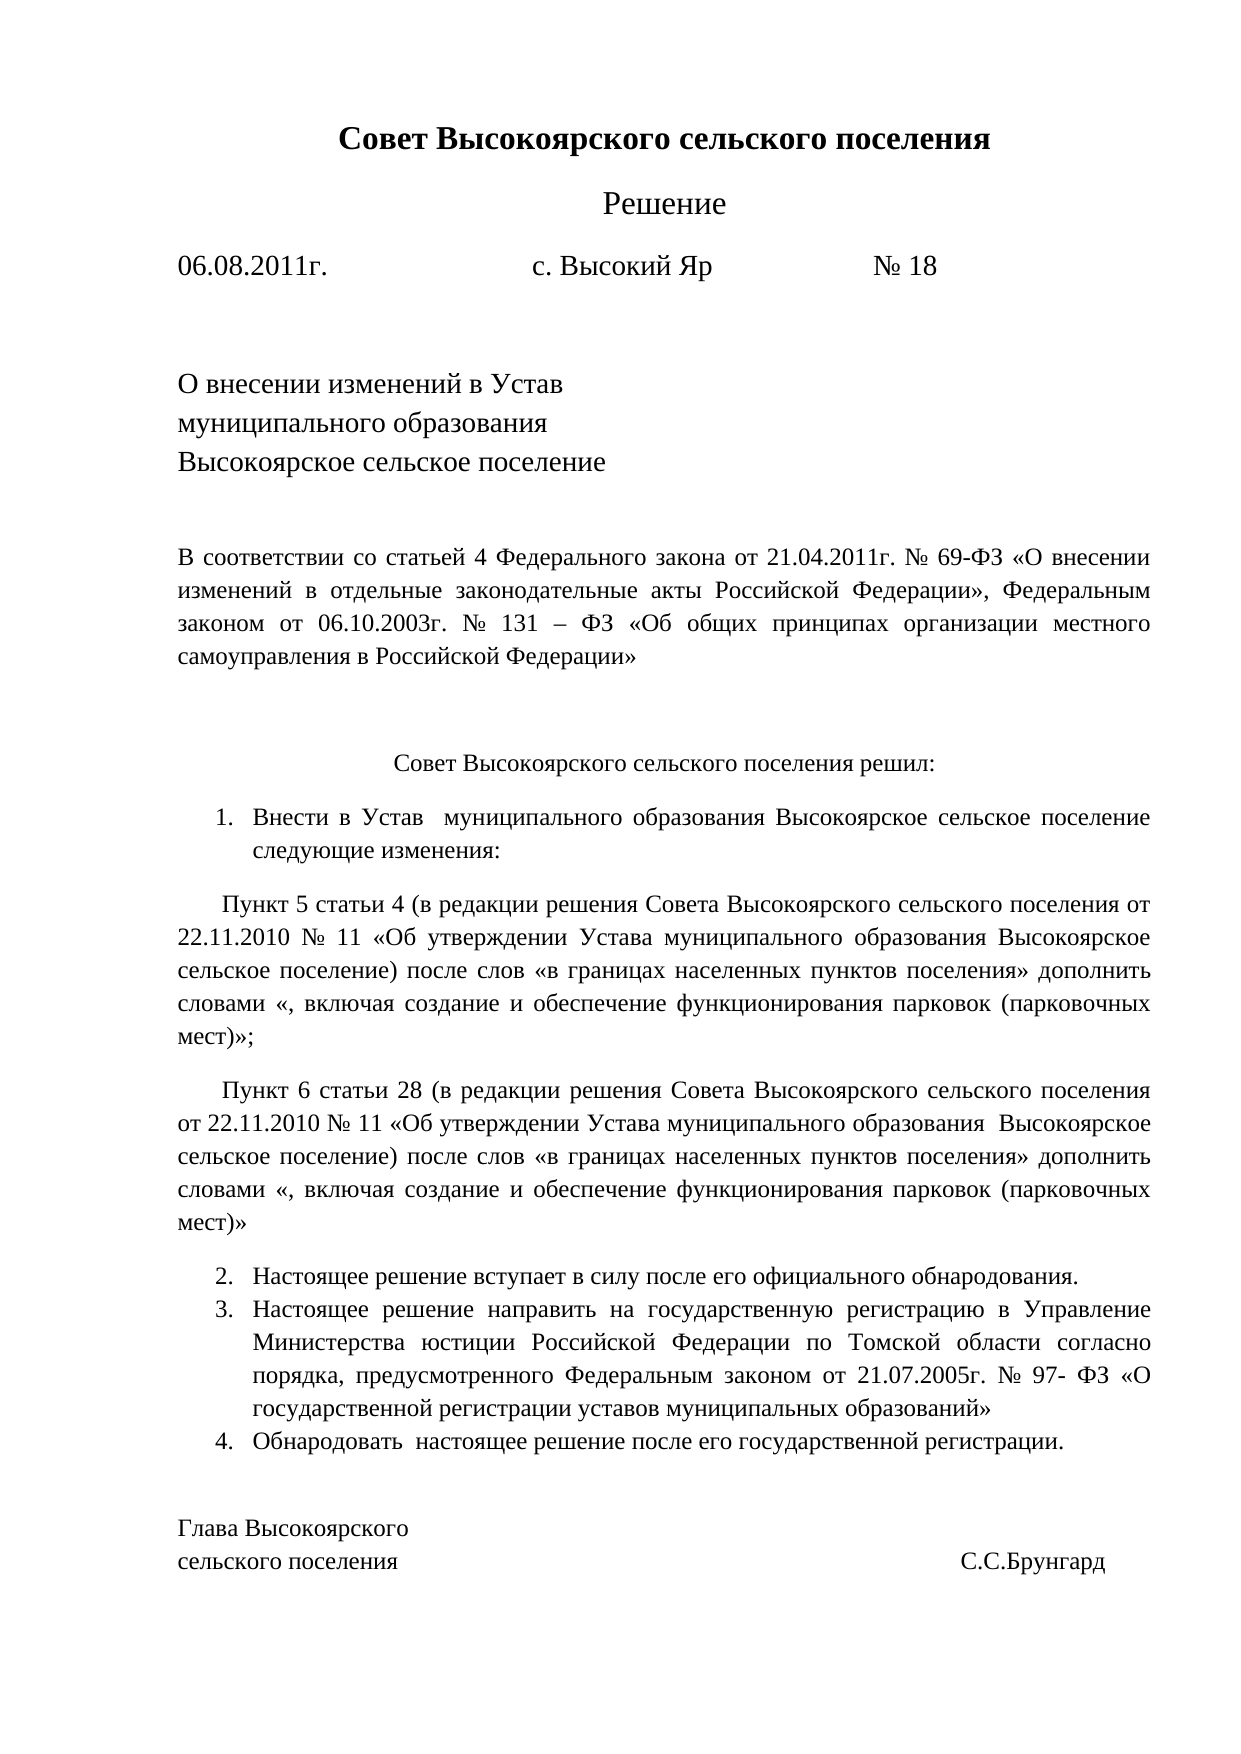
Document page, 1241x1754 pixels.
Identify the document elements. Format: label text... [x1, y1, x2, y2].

text Глава Высокоярского [177, 1513, 1152, 1542]
list Настоящее решение вступает в силу после его официального обнародования. [215, 1261, 1152, 1290]
list Настоящее решение направить на государственную регистрацию в Управление Министерства юстиции Российской Федерации по Томской области согласно порядка, предусмотренного Федеральным законом от 21.07.2005г. № 97- ФЗ «О государственной регистрации уставов муниципальных образований» [215, 1294, 1152, 1422]
text муниципального образования [177, 405, 1152, 439]
text Решение [177, 183, 1152, 221]
text О внесении изменений в Устав [177, 367, 1152, 400]
text В соответствии со статьей 4 Федерального закона от 21.04.2011г. № 69-ФЗ «О внесении изменений в отдельные законодательные акты Российской Федерации», Федеральным законом от 06.10.2003г. № 131 – ФЗ «Об общих принципах организации местного самоуправления в Российской Федерации» [177, 542, 1152, 669]
list Обнародовать настоящее решение после его государственной регистрации. [215, 1426, 1152, 1455]
text Пункт 6 статьи 28 (в редакции решения Совета Высокоярского сельского поселения от 22.11.2010 № 11 «Об утверждении Устава муниципального образования Высокоярское сельское поселение) после слов «в границах населенных пунктов поселения» дополнить словами «, включая создание и обеспечение функционирования парковок (парковочных мест)» [177, 1075, 1152, 1236]
list Внести в Устав муниципального образования Высокоярское сельское поселение следующие изменения: [215, 802, 1152, 864]
text сельского поселения С.С.Брунгард [177, 1546, 1152, 1575]
text Совет Высокоярского сельского поселения [177, 118, 1152, 156]
text Пункт 5 статьи 4 (в редакции решения Совета Высокоярского сельского поселения от 22.11.2010 № 11 «Об утверждении Устава муниципального образования Высокоярское сельское поселение) после слов «в границах населенных пунктов поселения» дополнить словами «, включая создание и обеспечение функционирования парковок (парковочных мест)»; [177, 889, 1152, 1050]
text 06.08.2011г. с. Высокий Яр № 18 [177, 248, 1152, 281]
text Высокоярское сельское поселение [177, 444, 1152, 477]
text Совет Высокоярского сельского поселения решил: [177, 748, 1152, 777]
